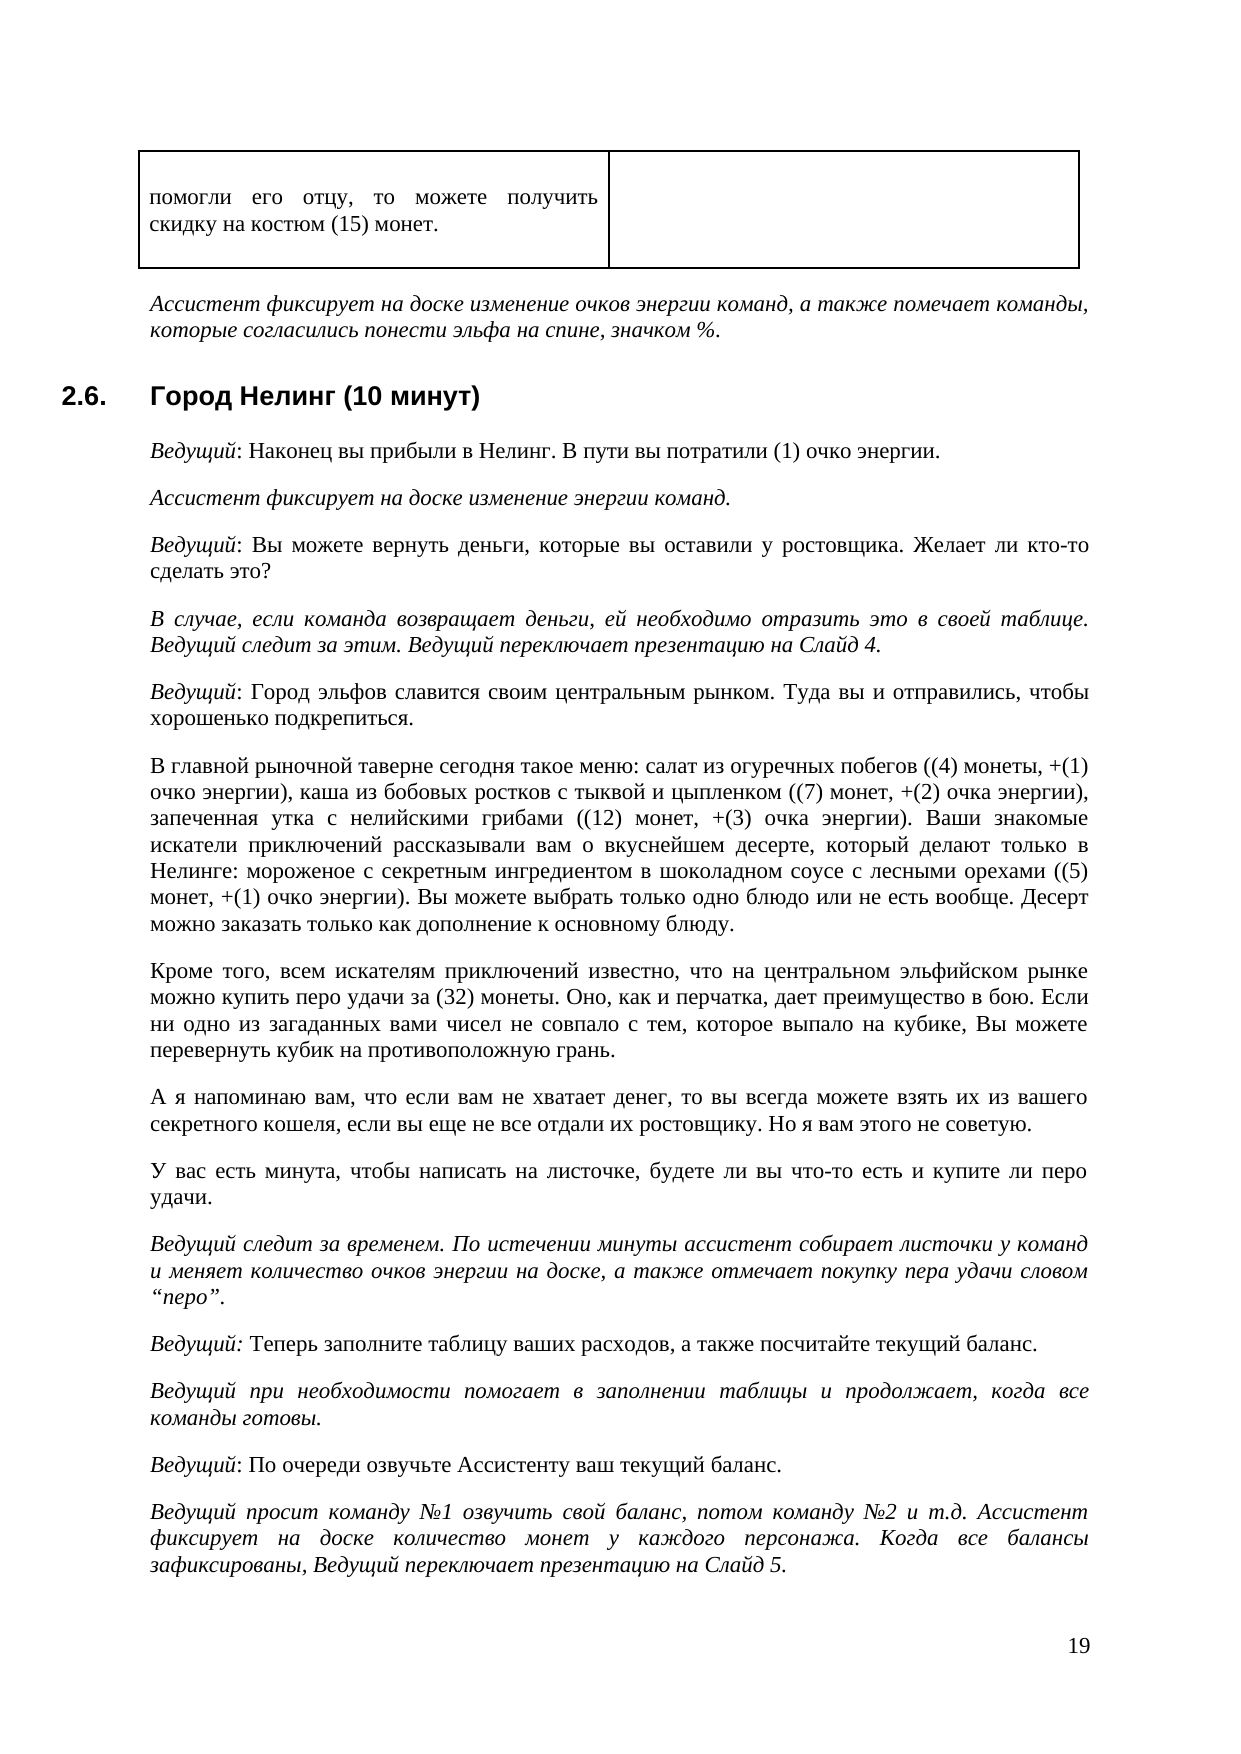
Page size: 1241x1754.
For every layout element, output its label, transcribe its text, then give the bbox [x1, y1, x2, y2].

text Ведущий следит за временем. По истечении минуты ассистент собирает листочки у команд и меняет количество очков энергии на доске, а также отмечает покупку пера удачи словом “перо”. [150, 1230, 1090, 1309]
text Ведущий: Теперь заполните таблицу ваших расходов, а также посчитайте текущий баланс. [150, 1330, 1090, 1357]
text Ведущий: По очереди озвучьте Ассистенту ваш текущий баланс. [150, 1451, 1090, 1477]
text Кроме того, всем искателям приключений известно, что на центральном эльфийском рынке можно купить перо удачи за (32) монеты. Оно, как и перчатка, дает преимущество в бою. Если ни одно из загаданных вами чисел не совпало с тем, которое выпало на кубике, Вы можете перевернуть кубик на противоположную грань. [150, 957, 1090, 1062]
text Ведущий: Вы можете вернуть деньги, которые вы оставили у ростовщика. Желает ли кто-то сделать это? [150, 531, 1090, 584]
text У вас есть минута, чтобы написать на листочке, будете ли вы что-то есть и купите ли перо удачи. [150, 1157, 1090, 1209]
text А я напоминаю вам, что если вам не хватает денег, то вы всегда можете взять их из вашего секретного кошеля, если вы еще не все отдали их ростовщику. Но я вам этого не советую. [150, 1083, 1090, 1136]
text Ведущий: Наконец вы прибыли в Нелинг. В пути вы потратили (1) очко энергии. [150, 437, 1090, 463]
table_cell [610, 152, 1078, 267]
text В случае, если команда возвращает деньги, ей необходимо отразить это в своей таблице. Ведущий следит за этим. Ведущий переключает презентацию на Слайд 4. [150, 604, 1090, 657]
text Ассистент фиксирует на доске изменение очков энергии команд, а также помечает команды, которые согласились понести эльфа на спине, значком %. [150, 290, 1090, 343]
text Ведущий просит команду №1 озвучить свой баланс, потом команду №2 и т.д. Ассистент фиксирует на доске количество монет у каждого персонажа. Когда все балансы зафиксированы, Ведущий переключает презентацию на Слайд 5. [150, 1498, 1090, 1577]
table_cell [140, 152, 608, 267]
text Ведущий: Город эльфов славится своим центральным рынком. Туда вы и отправились, чтобы хорошенько подкрепиться. [150, 678, 1090, 731]
text Ассистент фиксирует на доске изменение энергии команд. [150, 484, 1090, 510]
text Ведущий при необходимости помогает в заполнении таблицы и продолжает, когда все команды готовы. [150, 1377, 1090, 1430]
text В главной рыночной таверне сегодня такое меню: салат из огуречных побегов ((4) монеты, +(1) очко энергии), каша из бобовых ростков с тыквой и цыпленком ((7) монет, +(2) очка энергии), запеченная утка с нелийскими грибами ((12) монет, +(3) очка энергии). Ваши знакомые искатели приключений рассказывали вам о вкуснейшем десерте, который делают только в Нелинге: мороженое с секретным ингредиентом в шоколадном соусе с лесными орехами ((5) монет, +(1) очко энергии). Вы можете выбрать только одно блюдо или не есть вообще. Десерт можно заказать только как дополнение к основному блюду. [150, 752, 1090, 936]
subtitle Город Нелинг (10 минут) [61, 380, 1090, 412]
